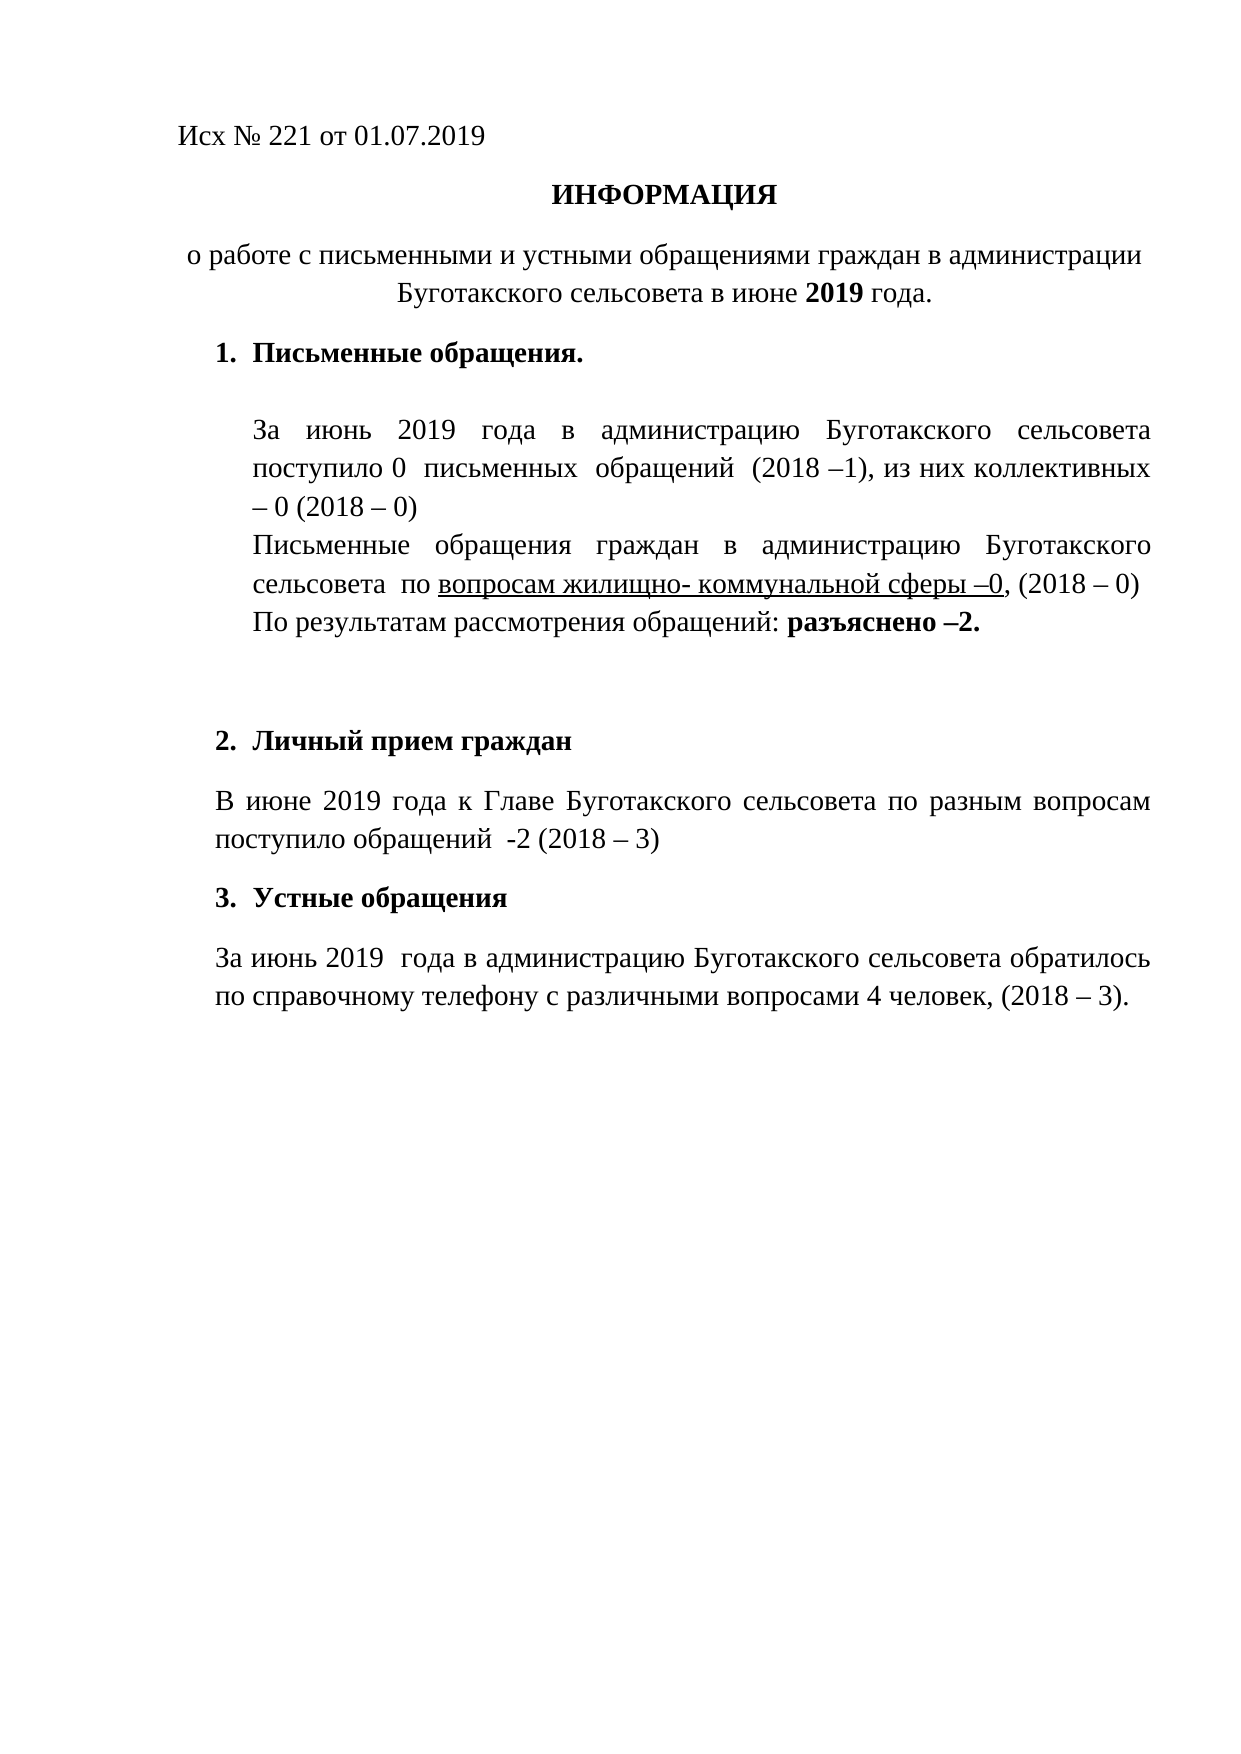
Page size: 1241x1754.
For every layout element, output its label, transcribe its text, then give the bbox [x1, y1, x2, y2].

list Письменные обращения. [215, 335, 1152, 368]
list Личный прием граждан [215, 723, 1152, 757]
text В июне 2019 года к Главе Буготакского сельсовета по разным вопросам поступило обращений -2 (2018 – 3) [215, 783, 1152, 855]
text о работе с письменными и устными обращениями граждан в администрации Буготакского сельсовета в июне 2019 года. [177, 237, 1152, 309]
text За июнь 2019 года в администрацию Буготакского сельсовета обратилось по справочному телефону с различными вопросами 4 человек, (2018 – 3). [215, 940, 1152, 1012]
list Устные обращения [215, 881, 1152, 914]
text Исх № 221 от 01.07.2019 [177, 118, 1152, 152]
list По результатам рассмотрения обращений: разъяснено –2. [252, 604, 1152, 638]
list За июнь 2019 года в администрацию Буготакского сельсовета поступило 0 письменных обращений (2018 –1), из них коллективных – 0 (2018 – 0) [252, 412, 1152, 522]
text ИНФОРМАЦИЯ [177, 177, 1152, 211]
list Письменные обращения граждан в администрацию Буготакского сельсовета по вопросам жилищно- коммунальной сферы –0, (2018 – 0) [252, 527, 1152, 599]
